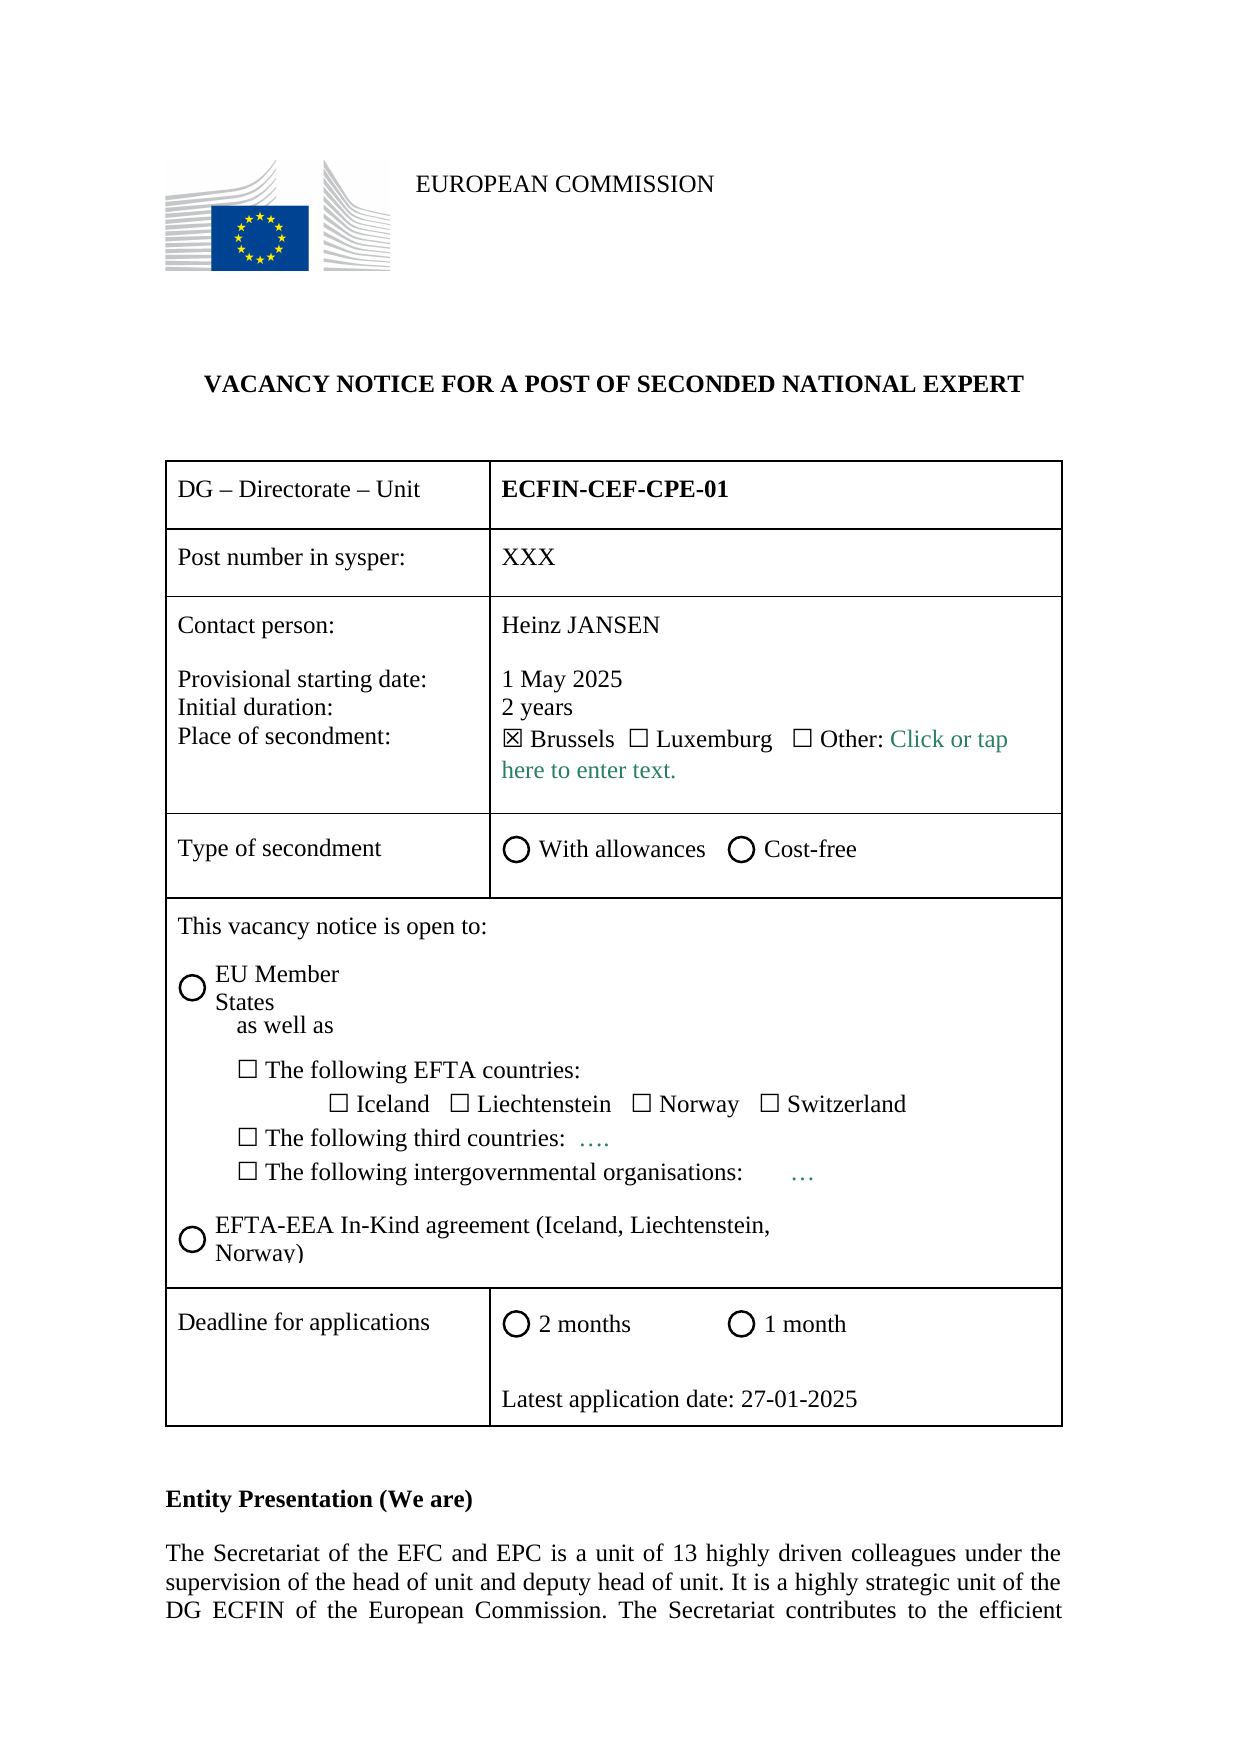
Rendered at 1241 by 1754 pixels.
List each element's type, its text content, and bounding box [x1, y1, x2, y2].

table_header DG – Directorate – Unit [167, 462, 489, 528]
table_cell Type of secondment [167, 814, 489, 897]
picture [165, 160, 391, 271]
table_cell 1 May years Brussels Luxemburg Other: [491, 597, 1061, 813]
text VACANCY NOTICE FOR A POST OF SECONDED NATIONAL EXPERT [165, 369, 1063, 398]
list Entity Presentation (We are) [165, 1484, 1063, 1513]
table_header ECFIN-CEF-CPE-01 [491, 462, 1061, 528]
table_cell Contact person: Provisional starting date: Initial duration: Place of secondment: [167, 597, 489, 813]
table_cell [491, 814, 1061, 897]
table_cell This vacancy notice is open to: as well as The following EFTA countries: Iceland Liechtenstein Norway Switzerland The following third countries: The following intergovernmental organisations: [167, 899, 1061, 1287]
table_cell Latest application date: [491, 1289, 1061, 1425]
table_cell Deadline for applications [167, 1289, 489, 1425]
table_cell Post number in sysper: [167, 530, 489, 596]
